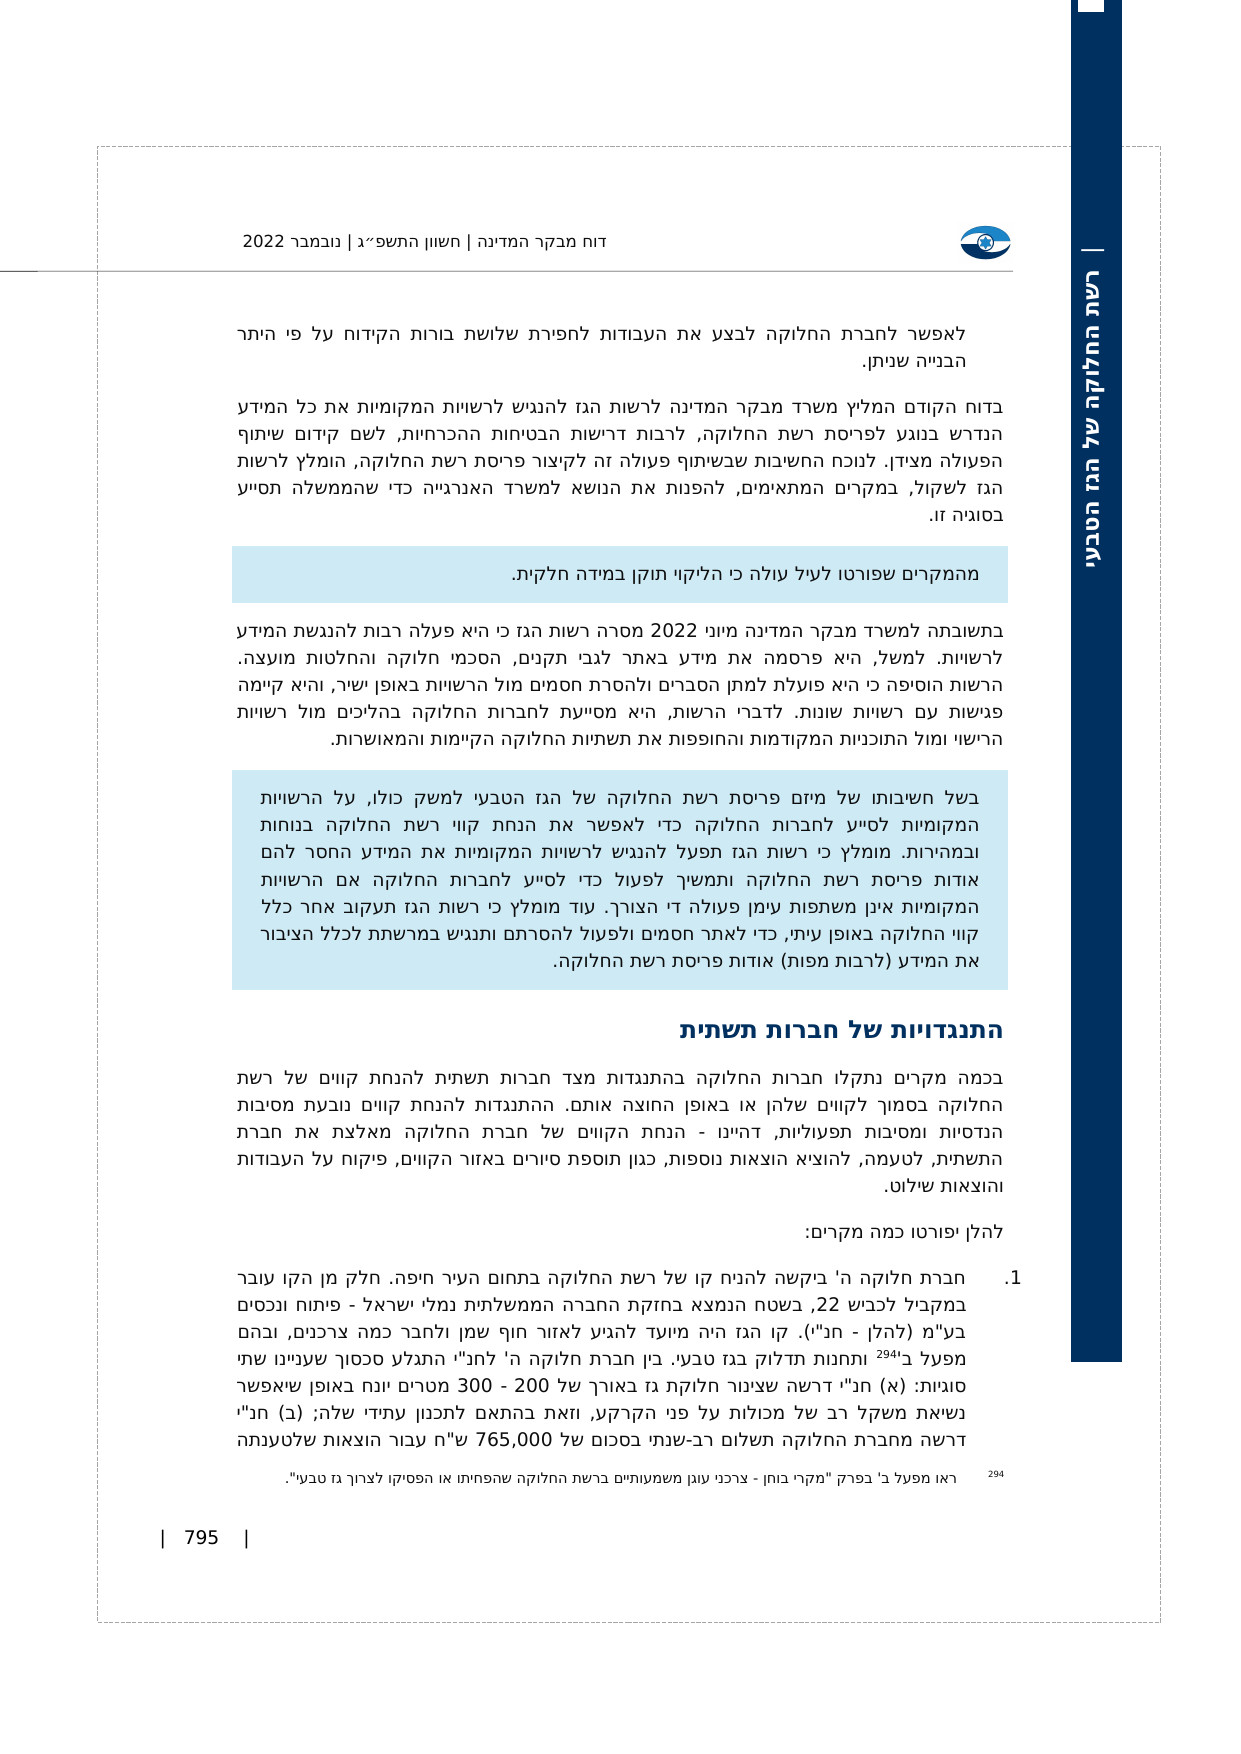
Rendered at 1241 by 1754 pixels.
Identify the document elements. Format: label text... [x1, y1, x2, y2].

text בדוח הקודם המליץ משרד מבקר המדינה לרשות הגז להנגיש לרשויות המקומיות את כל המידע הנדרש בנוגע לפריסת רשת החלוקה, לרבות דרישות הבטיחות ההכרחיות, לשם קידום שיתוף הפעולה מצידן. לנוכח החשיבות שבשיתוף פעולה זה לקיצור פריסת רשת החלוקה, הומלץ לרשות הגז לשקול, במקרים המתאימים, להפנות את הנושא למשרד האנרגייה כדי שהממשלה תסייע בסוגיה זו. [236, 392, 1004, 527]
text בשל חשיבותו של מיזם פריסת רשת החלוקה של הגז הטבעי למשק כולו, על הרשויות המקומיות לסייע לחברות החלוקה כדי לאפשר את הנחת קווי רשת החלוקה בנוחות ובמהירות. מומלץ כי רשות הגז תפעל להנגיש לרשויות המקומיות את המידע החסר להם אודות פריסת רשת החלוקה ותמשיך לפעול כדי לסייע לחברות החלוקה אם הרשויות המקומיות אינן משתפות עימן פעולה די הצורך. עוד מומלץ כי רשות הגז תעקוב אחר כלל קווי החלוקה באופן עיתי, כדי לאתר חסמים ולפעול להסרתם ותנגיש במרשתת לכלל הציבור את המידע (לרבות מפות) אודות פריסת רשת החלוקה. [237, 775, 1003, 985]
text התנגדויות של חברות תשתית [236, 1015, 1004, 1044]
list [236, 1263, 1004, 1452]
text מהמקרים שפורטו לעיל עולה כי הליקוי תוקן במידה חלקית. [237, 551, 1003, 599]
text להלן יפורטו כמה מקרים: [236, 1217, 1004, 1244]
text בכמה מקרים נתקלו חברות החלוקה בהתנגדות מצד חברות תשתית להנחת קווים של רשת החלוקה בסמוך לקווים שלהן או באופן החוצה אותם. ההתנגדות להנחת קווים נובעת מסיבות הנדסיות ומסיבות תפעוליות, דהיינו - הנחת הקווים של חברת החלוקה מאלצת את חברת התשתית, לטעמה, להוציא הוצאות נוספות, כגון תוספת סיורים באזור הקווים, פיקוח על העבודות והוצאות שילוט. [236, 1063, 1004, 1198]
text בתשובתה למשרד מבקר המדינה מיוני 2022 מסרה רשות הגז כי היא פעלה רבות להנגשת המידע לרשויות. למשל, היא פרסמה את מידע באתר לגבי תקנים, הסכמי חלוקה והחלטות מועצה. הרשות הוסיפה כי היא פועלת למתן הסברים ולהסרת חסמים מול הרשויות באופן ישיר, והיא קיימה פגישות עם רשויות שונות. לדברי הרשות, היא מסייעת לחברות החלוקה בהליכים מול רשויות הרישוי ומול התוכניות המקודמות והחופפות את תשתיות החלוקה הקיימות והמאושרות. [236, 616, 1004, 751]
picture [957, 222, 1014, 263]
